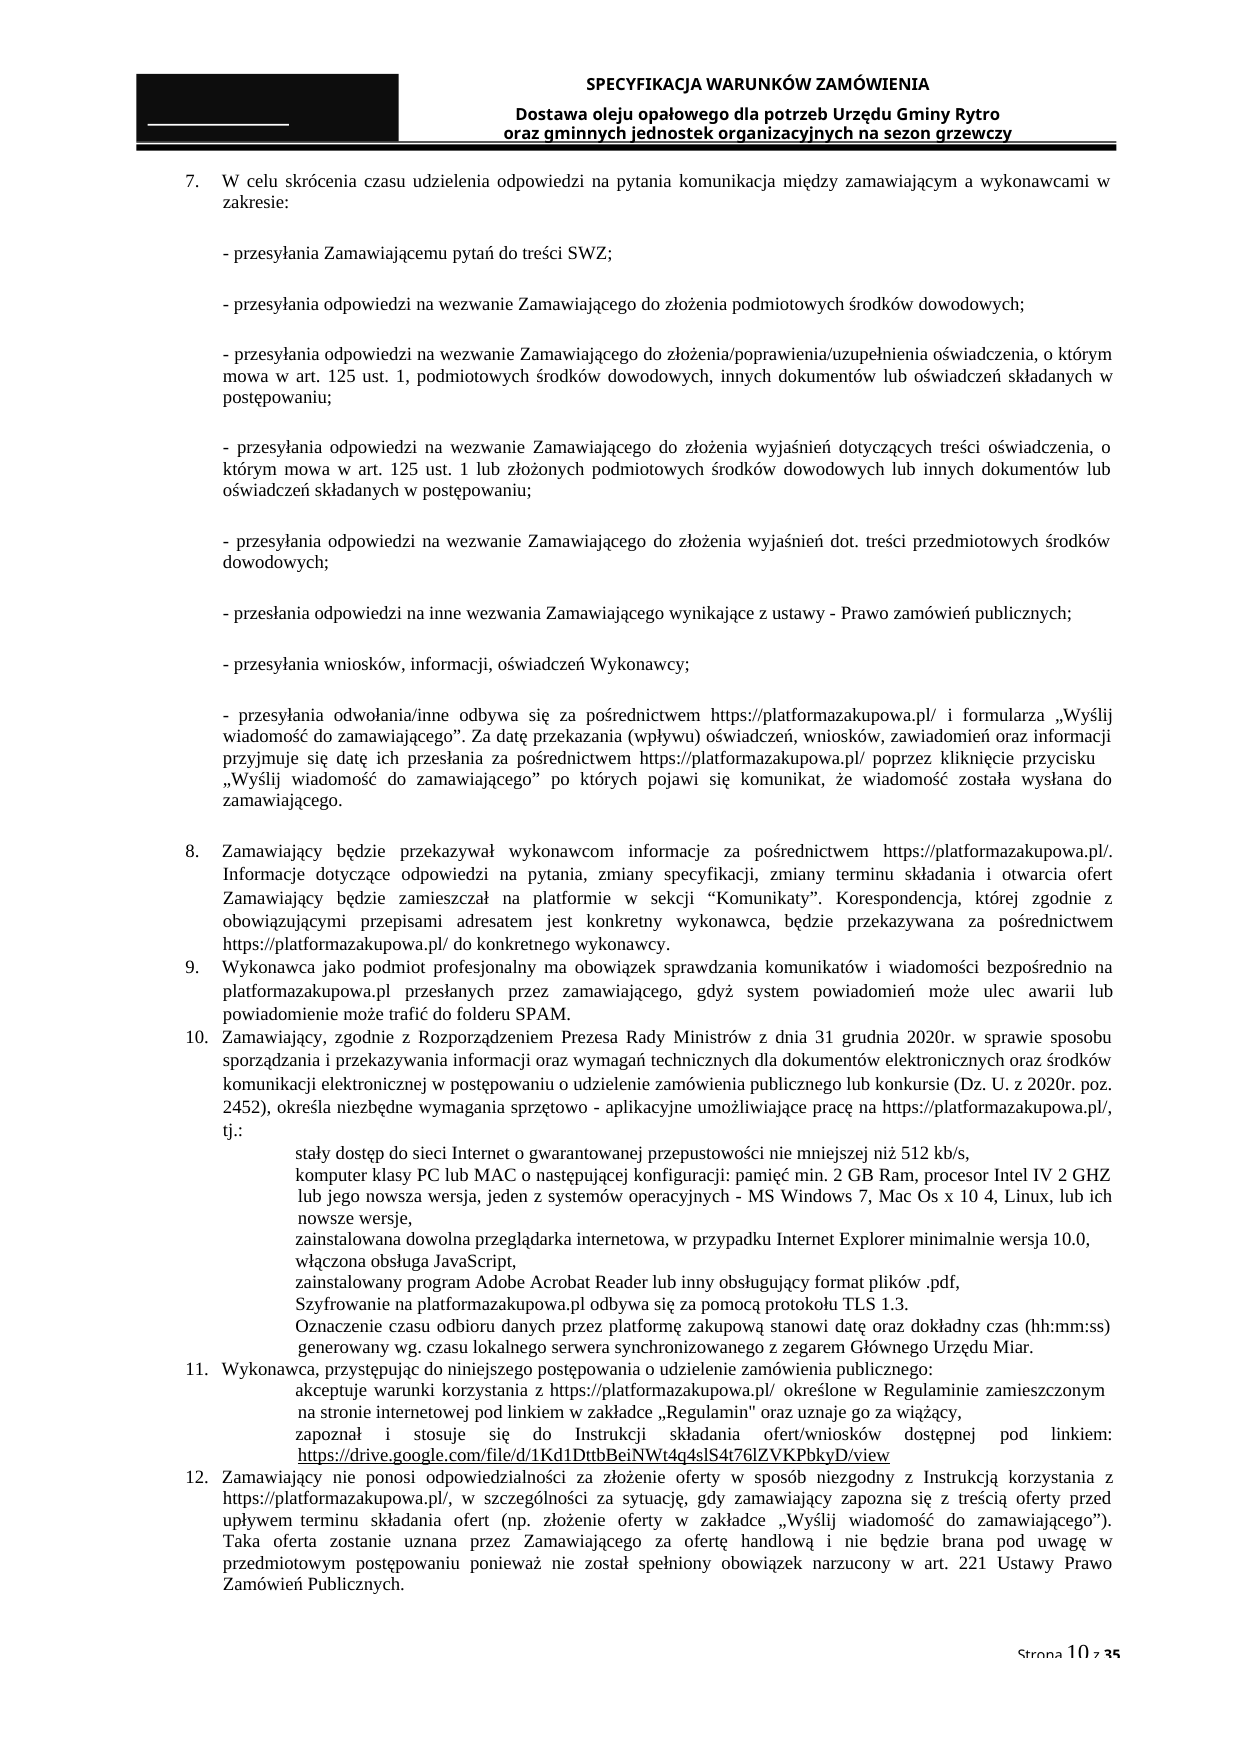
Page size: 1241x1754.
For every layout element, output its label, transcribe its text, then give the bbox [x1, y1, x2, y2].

list W celu skrócenia czasu udzielenia odpowiedzi na pytania komunikacja między zamawiającym a wykonawcami w zakresie: [185, 170, 1113, 213]
text „Wyślij wiadomość do zamawiającego” po których pojawi się komunikat, że wiadomość została wysłana do zamawiającego. [223, 768, 1113, 811]
list przesyłania wniosków, informacji, oświadczeń Wykonawcy; [223, 653, 1151, 674]
list przesyłania odpowiedzi na wezwanie Zamawiającego do złożenia podmiotowych środków dowodowych; [223, 293, 1151, 314]
list przesyłania odwołania/inne odbywa się za pośrednictwem https://platformazakupowa.pl/ i formularza „Wyślij wiadomość do zamawiającego”. Za datę przekazania (wpływu) oświadczeń, wniosków, zawiadomień oraz informacji przyjmuje się datę ich przesłania za pośrednictwem https://platformazakupowa.pl/ poprzez kliknięcie przycisku [223, 704, 1113, 768]
list przesyłania odpowiedzi na wezwanie Zamawiającego do złożenia wyjaśnień dot. treści przedmiotowych środków dowodowych; [223, 530, 1113, 573]
list przesyłania odpowiedzi na wezwanie Zamawiającego do złożenia/poprawienia/uzupełnienia oświadczenia, o którym mowa w art. 125 ust. 1, podmiotowych środków dowodowych, innych dokumentów lub oświadczeń składanych w postępowaniu; [223, 344, 1114, 407]
text zainstalowany program Adobe Acrobat Reader lub inny obsługujący format plików .pdf, Szyfrowanie na platformazakupowa.pl odbywa się za pomocą protokołu TLS 1.3. [295, 1271, 962, 1314]
list przesyłania Zamawiającemu pytań do treści SWZ; [223, 242, 1151, 263]
list przesyłania odpowiedzi na wezwanie Zamawiającego do złożenia wyjaśnień dotyczących treści oświadczenia, o którym mowa w art. 125 ust. 1 lub złożonych podmiotowych środków dowodowych lub innych dokumentów lub oświadczeń składanych w postępowaniu; [223, 437, 1113, 500]
list przesłania odpowiedzi na inne wezwania Zamawiającego wynikające z ustawy - Prawo zamówień publicznych; [223, 602, 1151, 624]
list Wykonawca jako podmiot profesjonalny ma obowiązek sprawdzania komunikatów i wiadomości bezpośrednio na platformazakupowa.pl przesłanych przez zamawiającego, gdyż system powiadomień może ulec awarii lub powiadomienie może trafić do folderu SPAM. [185, 956, 1114, 1024]
text zainstalowana dowolna przeglądarka internetowa, w przypadku Internet Explorer minimalnie wersja 10.0, włączona obsługa JavaScript, [295, 1228, 1093, 1271]
list Zamawiający nie ponosi odpowiedzialności za złożenie oferty w sposób niezgodny z Instrukcją korzystania z https://platformazakupowa.pl/, w szczególności za sytuację, gdy zamawiający zapozna się z treścią oferty przed upływem terminu składania ofert (np. złożenie oferty w zakładce „Wyślij wiadomość do zamawiającego”). Taka oferta zostanie uznana przez Zamawiającego za ofertę handlową i nie będzie brana pod uwagę w przedmiotowym postępowaniu ponieważ nie został spełniony obowiązek narzucony w art. 221 Ustawy Prawo Zamówień Publicznych. [185, 1466, 1113, 1595]
text akceptuje warunki korzystania z https://platformazakupowa.pl/ określone w Regulaminie zamieszczonym na stronie internetowej pod linkiem w zakładce „Regulamin" oraz uznaje go za wiążący, [295, 1379, 1113, 1422]
text zapoznał i stosuje się do Instrukcji składania ofert/wniosków dostępnej pod linkiem: https://drive.google.com/file/d/1Kd1DttbBeiNWt4q4slS4t76lZVKPbkyD/view [295, 1422, 1113, 1466]
list Zamawiający, zgodnie z Rozporządzeniem Prezesa Rady Ministrów z dnia 31 grudnia 2020r. w sprawie sposobu sporządzania i przekazywania informacji oraz wymagań technicznych dla dokumentów elektronicznych oraz środków komunikacji elektronicznej w postępowaniu o udzielenie zamówienia publicznego lub konkursie (Dz. U. z 2020r. poz. 2452), określa niezbędne wymagania sprzętowo - aplikacyjne umożliwiające pracę na https://platformazakupowa.pl/, tj.: [185, 1026, 1113, 1141]
list Wykonawca, przystępując do niniejszego postępowania o udzielenie zamówienia publicznego: [185, 1358, 1151, 1379]
text Oznaczenie czasu odbioru danych przez platformę zakupową stanowi datę oraz dokładny czas (hh:mm:ss) generowany wg. czasu lokalnego serwera synchronizowanego z zegarem Głównego Urzędu Miar. [295, 1314, 1151, 1358]
text stały dostęp do sieci Internet o gwarantowanej przepustowości nie mniejszej niż 512 kb/s, [295, 1142, 1151, 1163]
text komputer klasy PC lub MAC o następującej konfiguracji: pamięć min. 2 GB Ram, procesor Intel IV 2 GHZ lub jego nowsza wersja, jeden z systemów operacyjnych - MS Windows 7, Mac Os x 10 4, Linux, lub ich nowsze wersje, [295, 1163, 1113, 1228]
list Zamawiający będzie przekazywał wykonawcom informacje za pośrednictwem https://platformazakupowa.pl/. Informacje dotyczące odpowiedzi na pytania, zmiany specyfikacji, zmiany terminu składania i otwarcia ofert Zamawiający będzie zamieszczał na platformie w sekcji “Komunikaty”. Korespondencja, której zgodnie z obowiązującymi przepisami adresatem jest konkretny wykonawca, będzie przekazywana za pośrednictwem https://platformazakupowa.pl/ do konkretnego wykonawcy. [185, 840, 1113, 954]
